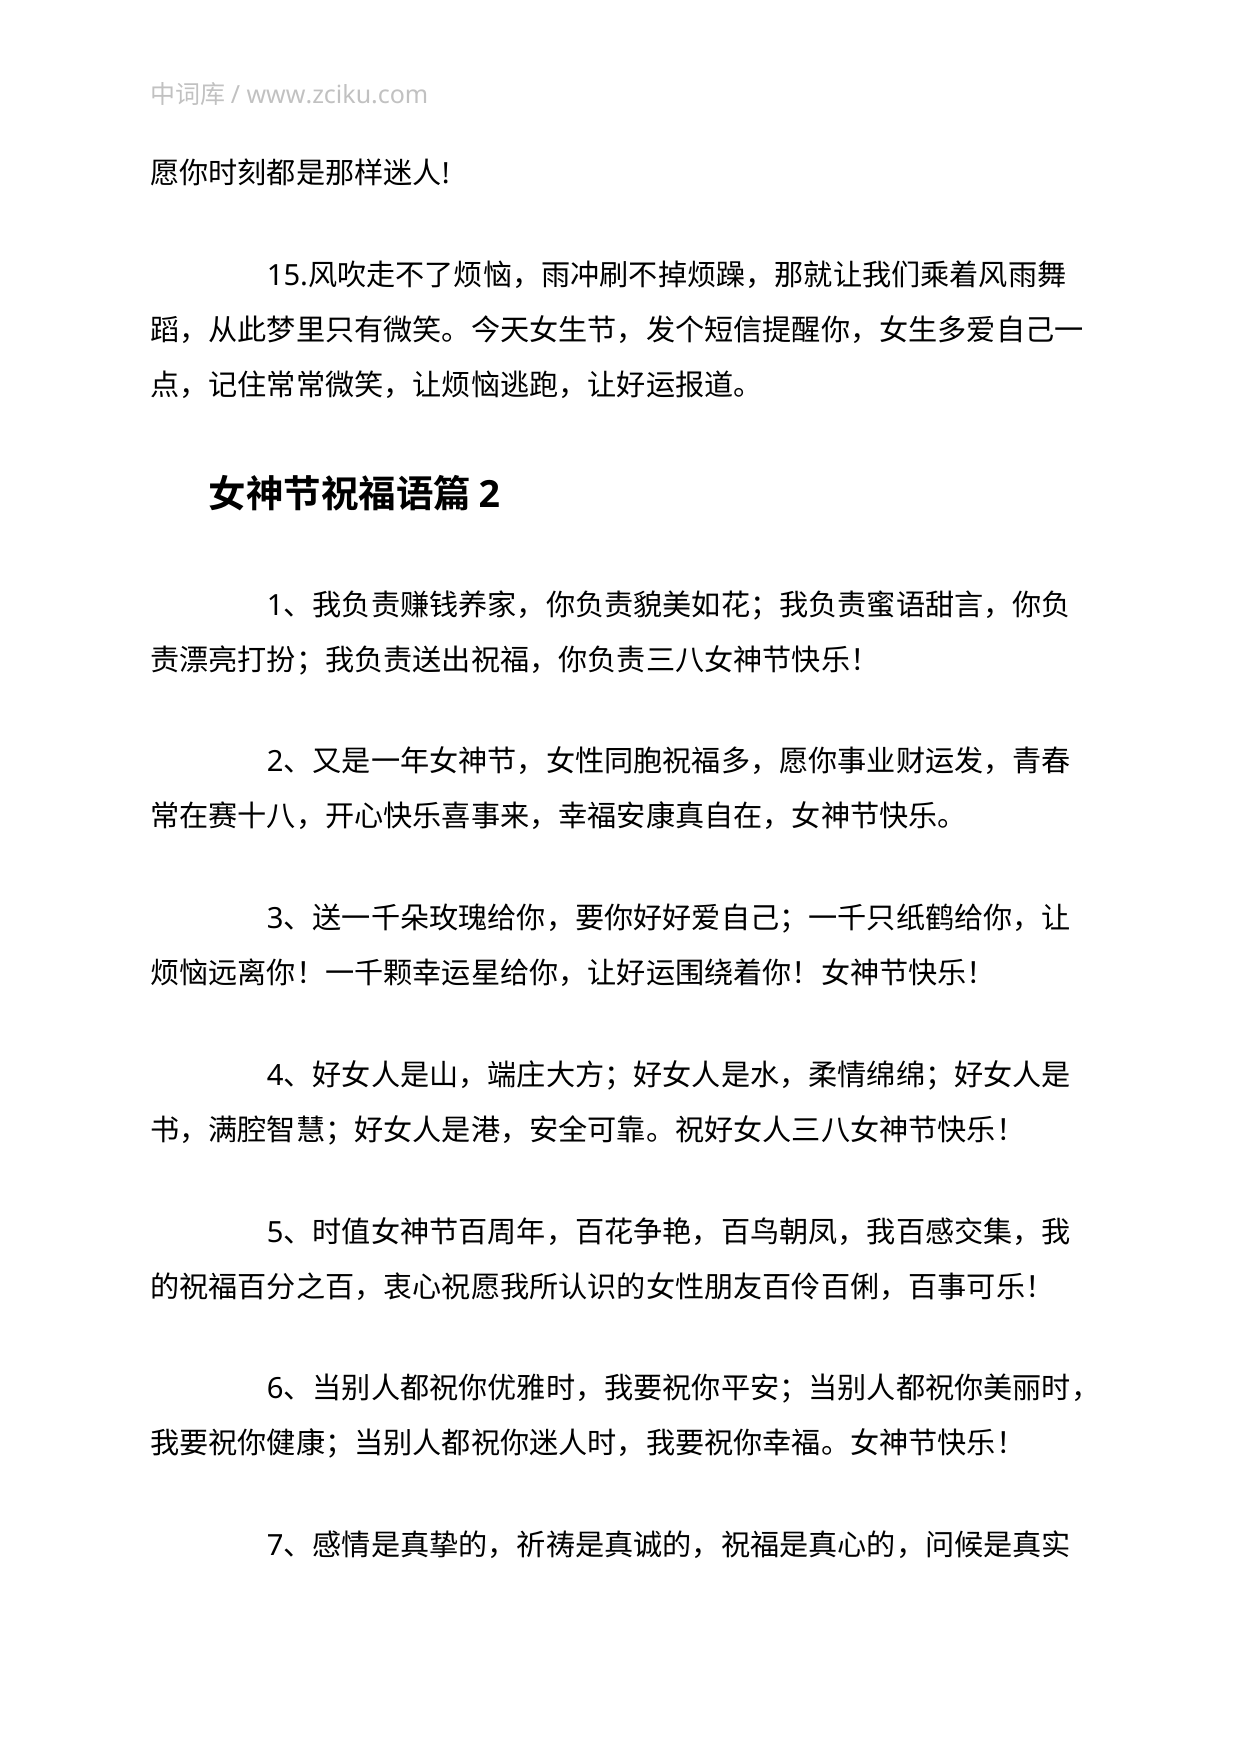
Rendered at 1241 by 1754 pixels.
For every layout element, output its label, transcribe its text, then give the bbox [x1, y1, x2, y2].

text 6、当别人都祝你优雅时，我要祝你平安；当别人都祝你美丽时，我要祝你健康；当别人都祝你迷人时，我要祝你幸福。女神节快乐！ [150, 1365, 1090, 1462]
text 15.风吹走不了烦恼，雨冲刷不掉烦躁，那就让我们乘着风雨舞蹈，从此梦里只有微笑。今天女生节，发个短信提醒你，女生多爱自己一点，记住常常微笑，让烦恼逃跑，让好运报道。 [150, 252, 1090, 404]
text 女神节祝福语篇2 [150, 464, 1090, 518]
text 3、送一千朵玫瑰给你，要你好好爱自己；一千只纸鹤给你，让烦恼远离你！一千颗幸运星给你，让好运围绕着你！女神节快乐！ [150, 895, 1090, 992]
text 1、我负责赚钱养家，你负责貌美如花；我负责蜜语甜言，你负责漂亮打扮；我负责送出祝福，你负责三八女神节快乐！ [150, 581, 1090, 678]
text 4、好女人是山，端庄大方；好女人是水，柔情绵绵；好女人是书，满腔智慧；好女人是港，安全可靠。祝好女人三八女神节快乐！ [150, 1052, 1090, 1149]
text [150, 150, 1090, 192]
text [150, 1522, 1090, 1564]
text 2、又是一年女神节，女性同胞祝福多，愿你事业财运发，青春常在赛十八，开心快乐喜事来，幸福安康真自在，女神节快乐。 [150, 738, 1090, 835]
text 5、时值女神节百周年，百花争艳，百鸟朝凤，我百感交集，我的祝福百分之百，衷心祝愿我所认识的女性朋友百伶百俐，百事可乐！ [150, 1208, 1090, 1306]
